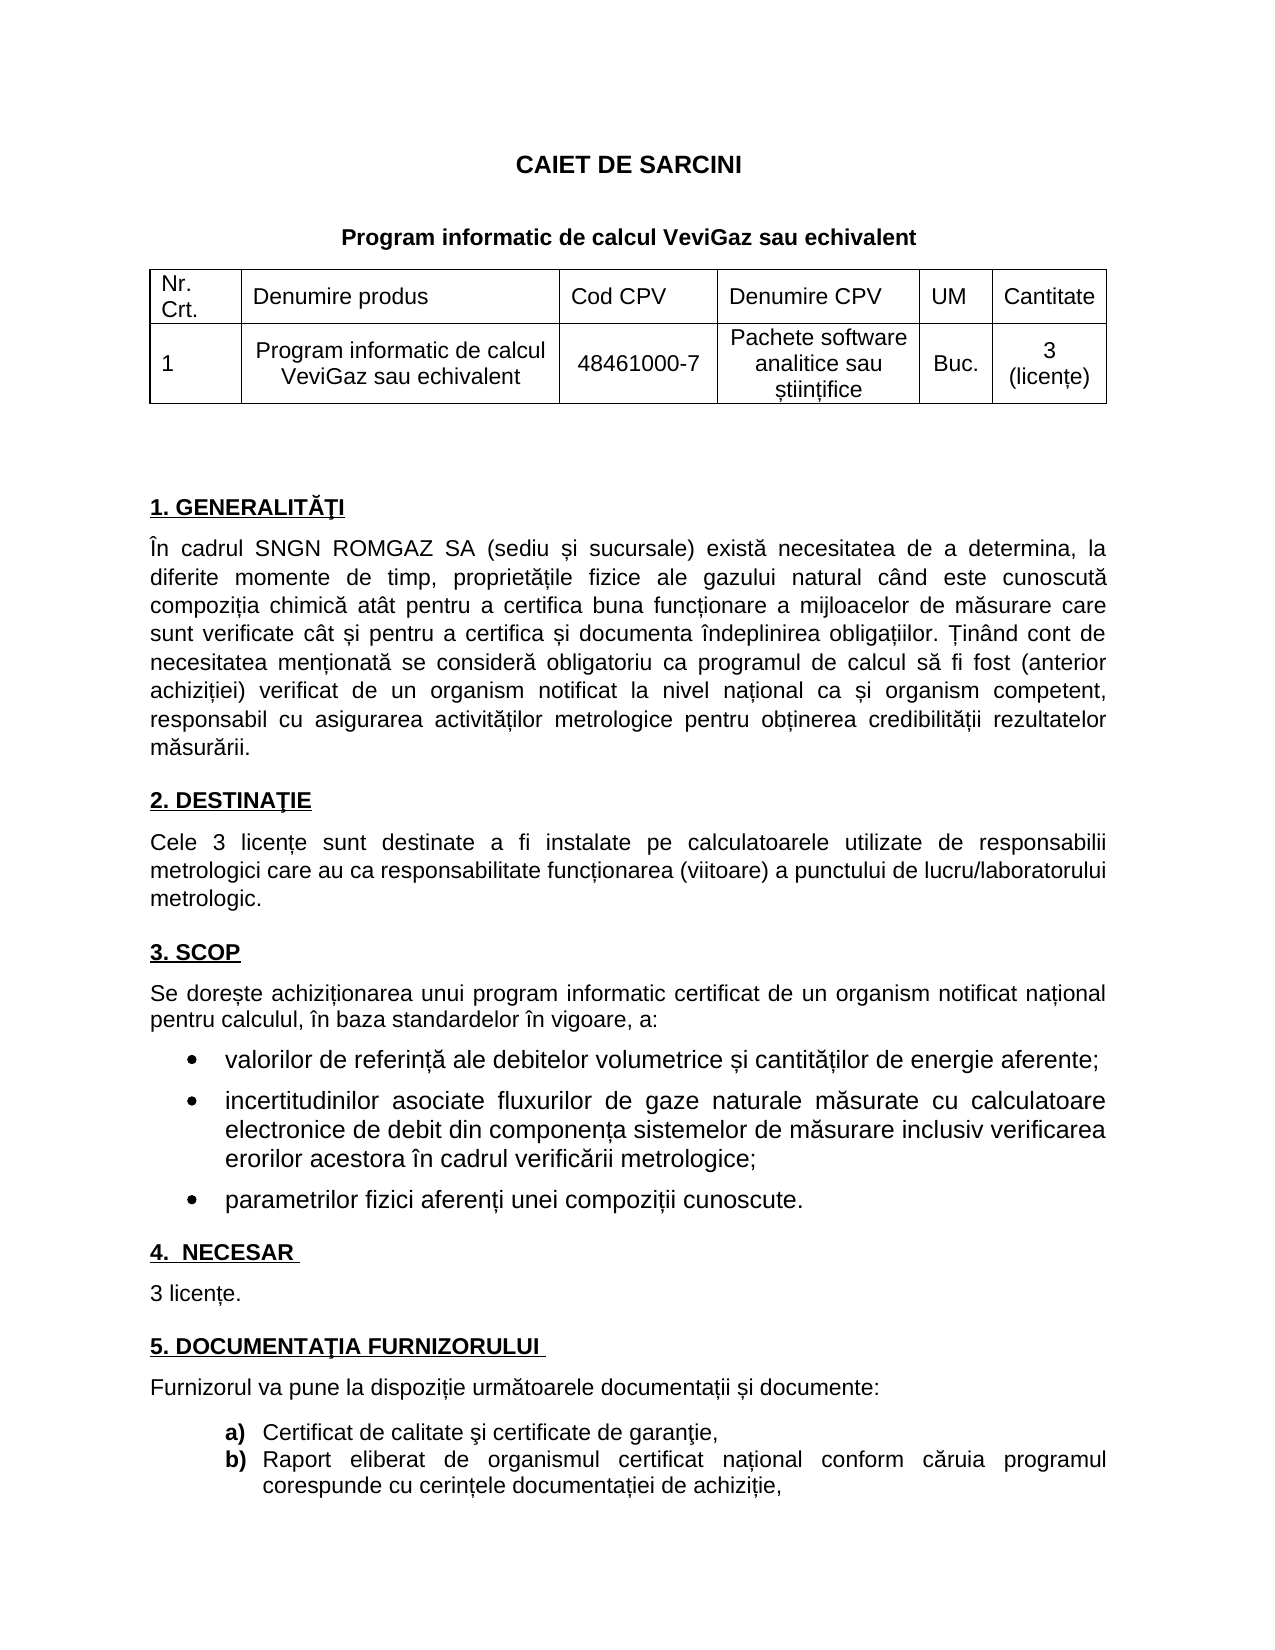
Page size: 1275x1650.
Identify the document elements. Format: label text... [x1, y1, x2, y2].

subtitle CAIET DE SARCINI [150, 150, 1107, 179]
table_header UM [920, 270, 992, 323]
list incertitudinilor asociate fluxurilor de gaze naturale măsurate cu calculatoare electronice de debit din componența sistemelor de măsurare inclusiv verificarea erorilor acestora în cadrul verificării metrologice; [187, 1086, 1107, 1173]
text Furnizorul va pune la dispoziție următoarele documentații și documente: [150, 1374, 1107, 1401]
list Certificat de calitate şi certificate de garanţie, [225, 1419, 1107, 1446]
table_header Cod CPV [560, 270, 717, 323]
table_cell Pachete software analitice sau științifice [718, 324, 919, 403]
list parametrilor fizici aferenți unei compoziții cunoscute. [187, 1185, 1107, 1214]
table_cell 48461000-7 [560, 324, 717, 403]
table_header Nr. Crt. [151, 270, 241, 323]
list valorilor de referință ale debitelor volumetrice și cantităților de energie aferente; [187, 1045, 1107, 1074]
text 3 licențe. [150, 1280, 1107, 1306]
text 5. DOCUMENTAŢIA FURNIZORULUI [150, 1333, 1107, 1360]
table_cell 3 (licențe) [993, 324, 1106, 403]
text Cele 3 licențe sunt destinate a fi instalate pe calculatoarele utilizate de responsabilii metrologici care au ca responsabilitate funcționarea (viitoare) a punctului de lucru/laboratorului metrologic. [150, 828, 1107, 912]
text 2. DESTINAŢIE [150, 787, 1107, 814]
table_header Denumire produs [242, 270, 559, 323]
text 4. NECESAR [150, 1239, 1107, 1265]
text În cadrul SNGN ROMGAZ SA (sediu și sucursale) există necesitatea de a determina, la diferite momente de timp, proprietățile fizice ale gazului natural când este cunoscută compoziția chimică atât pentru a certifica buna funcționare a mijloacelor de măsurare care sunt verificate cât și pentru a certifica și documenta îndeplinirea obligațiilor. Ținând cont de necesitatea menționată se consideră obligatoriu ca programul de calcul să fi fost (anterior achiziției) verificat de un organism notificat la nivel național ca și organism competent, responsabil cu asigurarea activităților metrologice pentru obținerea credibilității rezultatelor măsurării. [150, 535, 1107, 760]
table_cell Buc. [920, 324, 992, 403]
table_cell 1 [151, 324, 241, 403]
text Se dorește achiziționarea unui program informatic certificat de un organism notificat național pentru calculul, în baza standardelor în vigoare, a: [150, 980, 1107, 1032]
table_header Denumire CPV [718, 270, 919, 323]
table_cell Program informatic de calcul VeviGaz sau echivalent [242, 324, 559, 403]
table_header Cantitate [993, 270, 1106, 323]
text 3. SCOP [150, 939, 1107, 965]
text Program informatic de calcul VeviGaz sau echivalent [150, 224, 1107, 250]
list Raport eliberat de organismul certificat național conform căruia programul corespunde cu cerințele documentației de achiziție, [225, 1446, 1107, 1498]
text 1. GENERALITĂŢI [150, 494, 1107, 520]
